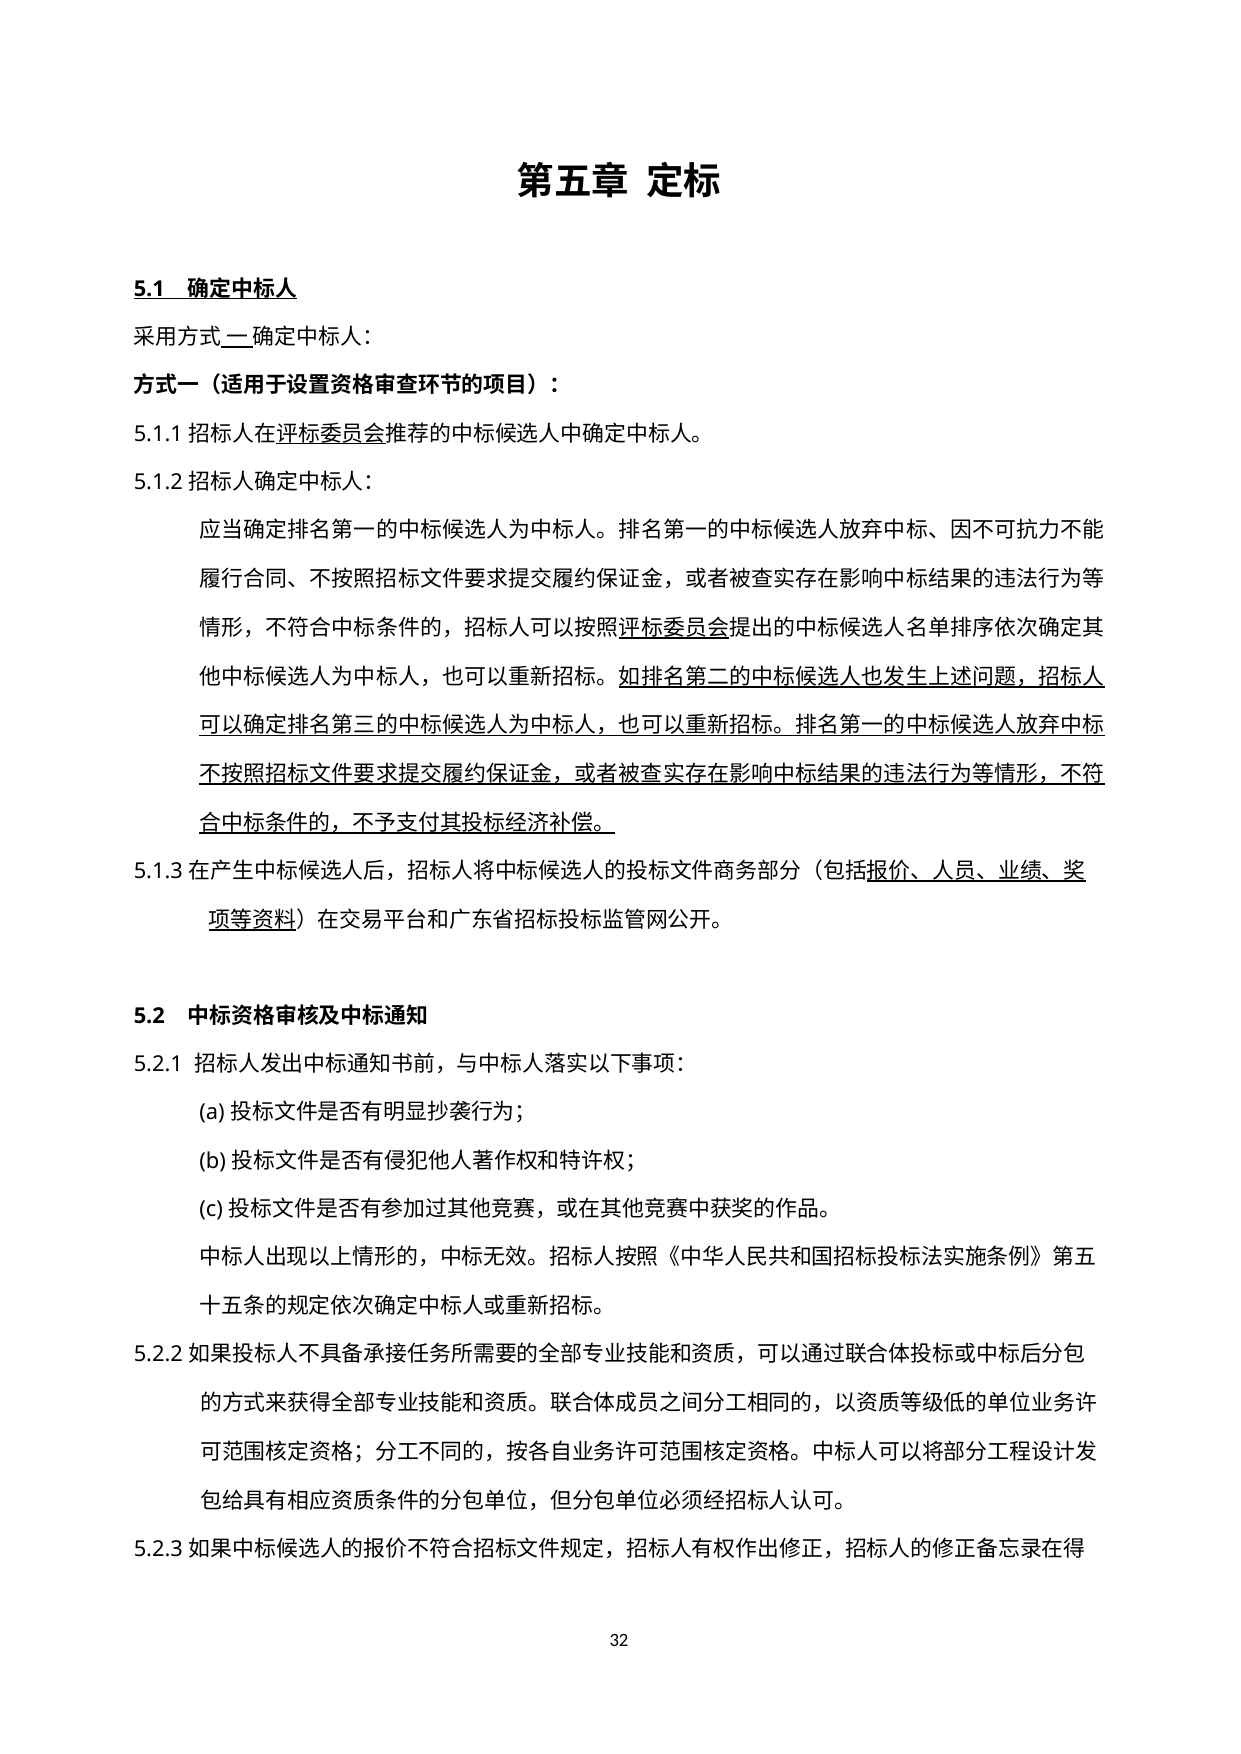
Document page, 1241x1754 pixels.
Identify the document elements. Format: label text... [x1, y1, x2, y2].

text 采用方式 一 确定中标人： [133, 319, 1104, 351]
text (c) 投标文件是否有参加过其他竞赛，或在其他竞赛中获奖的作品。 [199, 1191, 1104, 1223]
text 5.1.2 招标人确定中标人： [133, 464, 1104, 496]
text 5.2 中标资格审核及中标通知 [133, 997, 1104, 1030]
text 第五章 定标 [133, 146, 1104, 211]
text 应当确定排名第一的中标候选人为中标人。排名第一的中标候选人放弃中标、因不可抗力不能履行合同、不按照招标文件要求提交履约保证金，或者被查实存在影响中标结果的违法行为等情形，不符合中标条件的，招标人可以按照评标委员会提出的中标候选人名单排序依次确定其他中标候选人为中标人，也可以重新招标。如排名第二的中标候选人也发生上述问题，招标人可以确定排名第三的中标候选人为中标人，也可以重新招标。排名第一的中标候选人放弃中标、不按照招标文件要求提交履约保证金，或者被查实存在影响中标结果的违法行为等情形，不符合中标条件的，不予支付其投标经济补偿。 [199, 785, 1104, 837]
text 应当确定排名第一的中标候选人为中标人。排名第一的中标候选人放弃中标、因不可抗力不能履行合同、不按照招标文件要求提交履约保证金，或者被查实存在影响中标结果的违法行为等情形，不符合中标条件的，招标人可以按照评标委员会提出的中标候选人名单排序依次确定其他中标候选人为中标人，也可以重新招标。如排名第二的中标候选人也发生上述问题，招标人可以确定排名第三的中标候选人为中标人，也可以重新招标。排名第一的中标候选人放弃中标、不按照招标文件要求提交履约保证金，或者被查实存在影响中标结果的违法行为等情形，不符合中标条件的，不予支付其投标经济补偿。 [199, 736, 1104, 783]
text (b) 投标文件是否有侵犯他人著作权和特许权； [199, 1142, 1104, 1175]
text 5.2.2 如果投标人不具备承接任务所需要的全部专业技能和资质，可以通过联合体投标或中标后分包的方式来获得全部专业技能和资质。联合体成员之间分工相同的，以资质等级低的单位业务许可范围核定资格；分工不同的，按各自业务许可范围核定资格。中标人可以将部分工程设计发包给具有相应资质条件的分包单位，但分包单位必须经招标人认可。 [133, 1336, 1104, 1515]
text 中标人出现以上情形的，中标无效。招标人按照《中华人民共和国招标投标法实施条例》第五十五条的规定依次确定中标人或重新招标。 [199, 1239, 1104, 1320]
text 5.1 确定中标人 [133, 270, 1104, 303]
text (a) 投标文件是否有明显抄袭行为； [199, 1094, 1104, 1126]
text 5.2.1 招标人发出中标通知书前，与中标人落实以下事项： [133, 1046, 1104, 1078]
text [133, 1531, 1104, 1563]
text 5.1.1 招标人在评标委员会推荐的中标候选人中确定中标人。 [133, 415, 1104, 448]
text 5.1.3 在产生中标候选人后，招标人将中标候选人的投标文件商务部分（包括报价、人员、业绩、奖项等资料）在交易平台和广东省招标投标监管网公开。 [133, 853, 1104, 934]
text 应当确定排名第一的中标候选人为中标人。排名第一的中标候选人放弃中标、因不可抗力不能履行合同、不按照招标文件要求提交履约保证金，或者被查实存在影响中标结果的违法行为等情形，不符合中标条件的，招标人可以按照评标委员会提出的中标候选人名单排序依次确定其他中标候选人为中标人，也可以重新招标。如排名第二的中标候选人也发生上述问题，招标人可以确定排名第三的中标候选人为中标人，也可以重新招标。排名第一的中标候选人放弃中标、不按照招标文件要求提交履约保证金，或者被查实存在影响中标结果的违法行为等情形，不符合中标条件的，不予支付其投标经济补偿。 [199, 512, 1104, 735]
text 方式一（适用于设置资格审查环节的项目）： [133, 367, 1104, 399]
